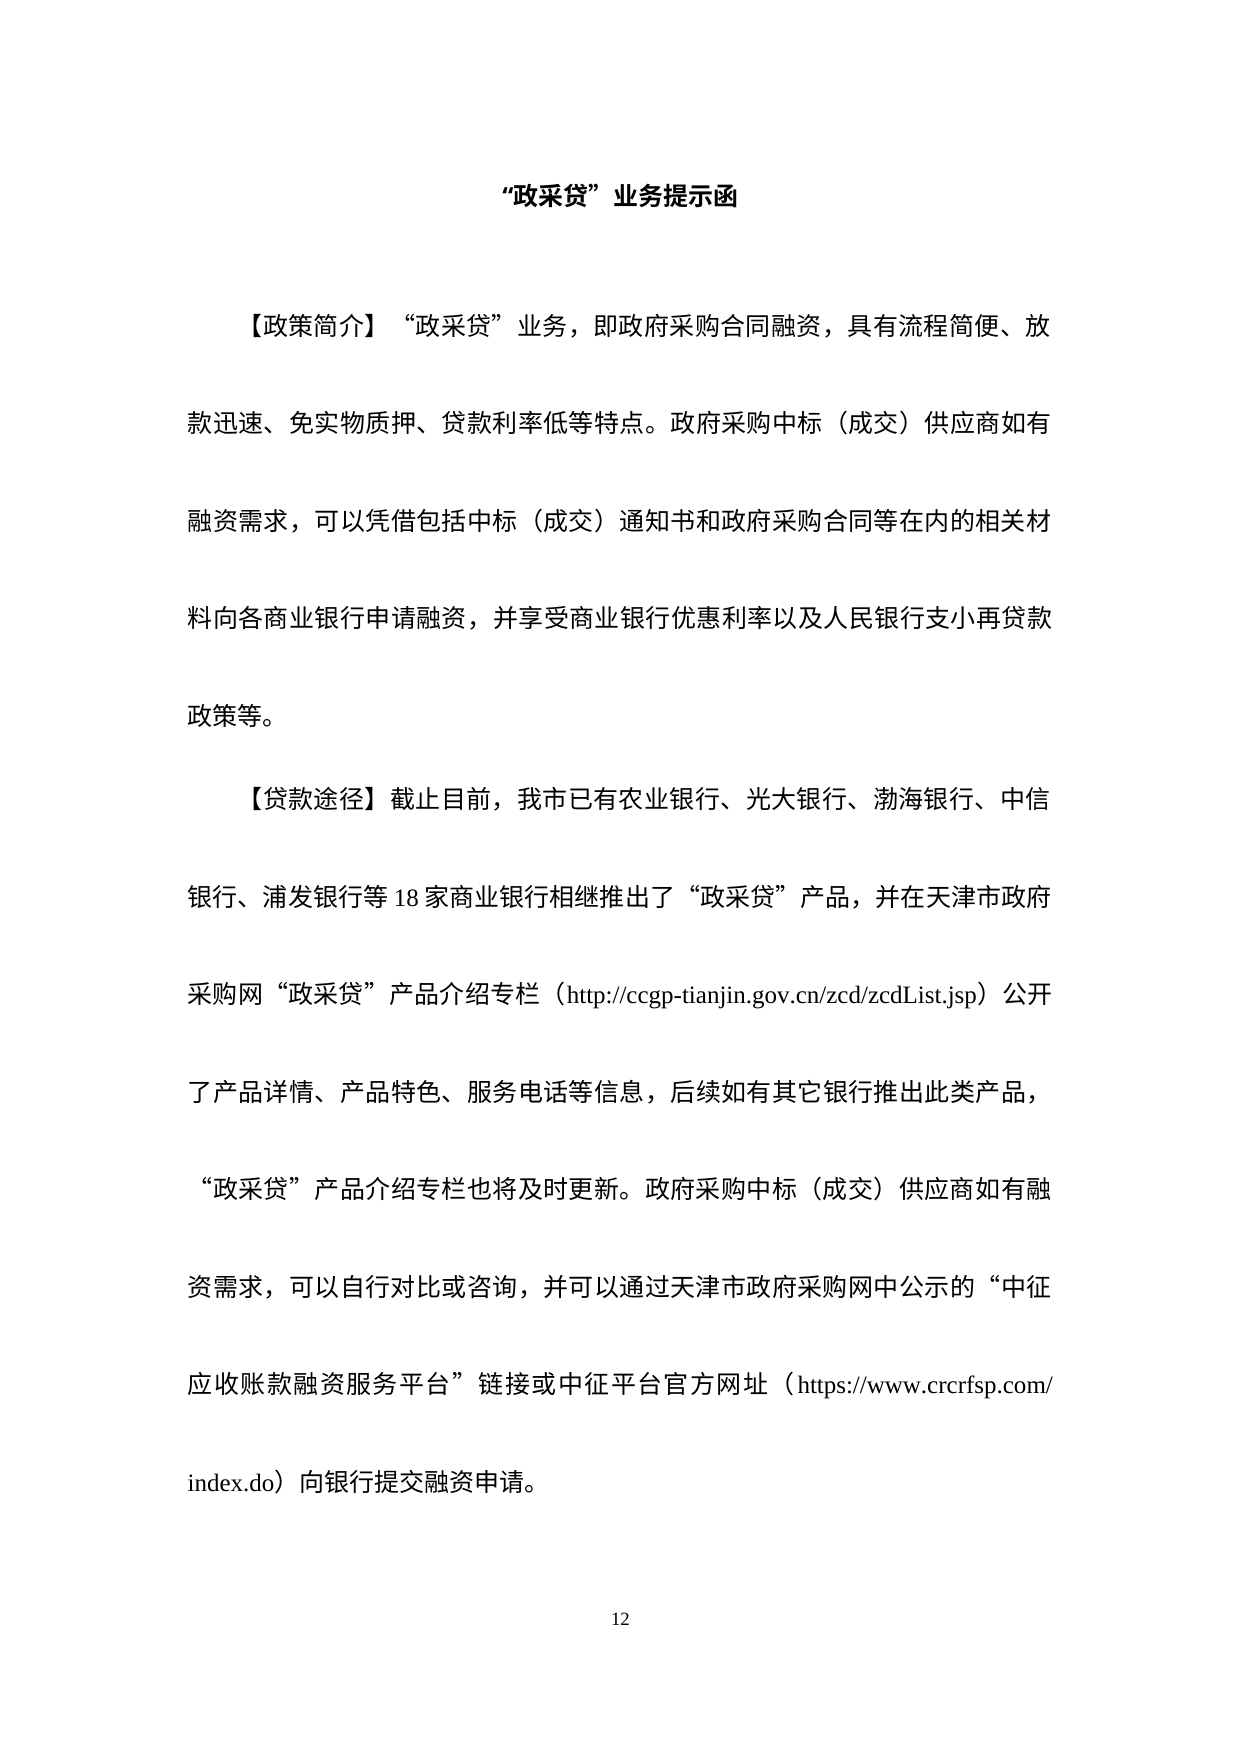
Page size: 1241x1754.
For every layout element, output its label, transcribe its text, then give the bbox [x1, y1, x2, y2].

text 【贷款途径】截止目前，我市已有农业银行、光大银行、渤海银行、中信银行、浦发银行等18家商业银行相继推出了“政采贷”产品，并在天津市政府采购网“政采贷”产品介绍专栏（http://ccgp-tianjin.gov.cn/zcd/zcdList.jsp）公开了产品详情、产品特色、服务电话等信息，后续如有其它银行推出此类产品，“政采贷”产品介绍专栏也将及时更新。政府采购中标（成交）供应商如有融资需求，可以自行对比或咨询，并可以通过天津市政府采购网中公示的“中征应收账款融资服务平台”链接或中征平台官方网址（https://www.crcrfsp.com/index.do）向银行提交融资申请。 [187, 765, 1053, 1513]
text “政采贷”业务提示函 [187, 162, 1053, 227]
text 【政策简介】“政采贷”业务，即政府采购合同融资，具有流程简便、放款迅速、免实物质押、贷款利率低等特点。政府采购中标（成交）供应商如有融资需求，可以凭借包括中标（成交）通知书和政府采购合同等在内的相关材料向各商业银行申请融资，并享受商业银行优惠利率以及人民银行支小再贷款政策等。 [187, 292, 1053, 747]
